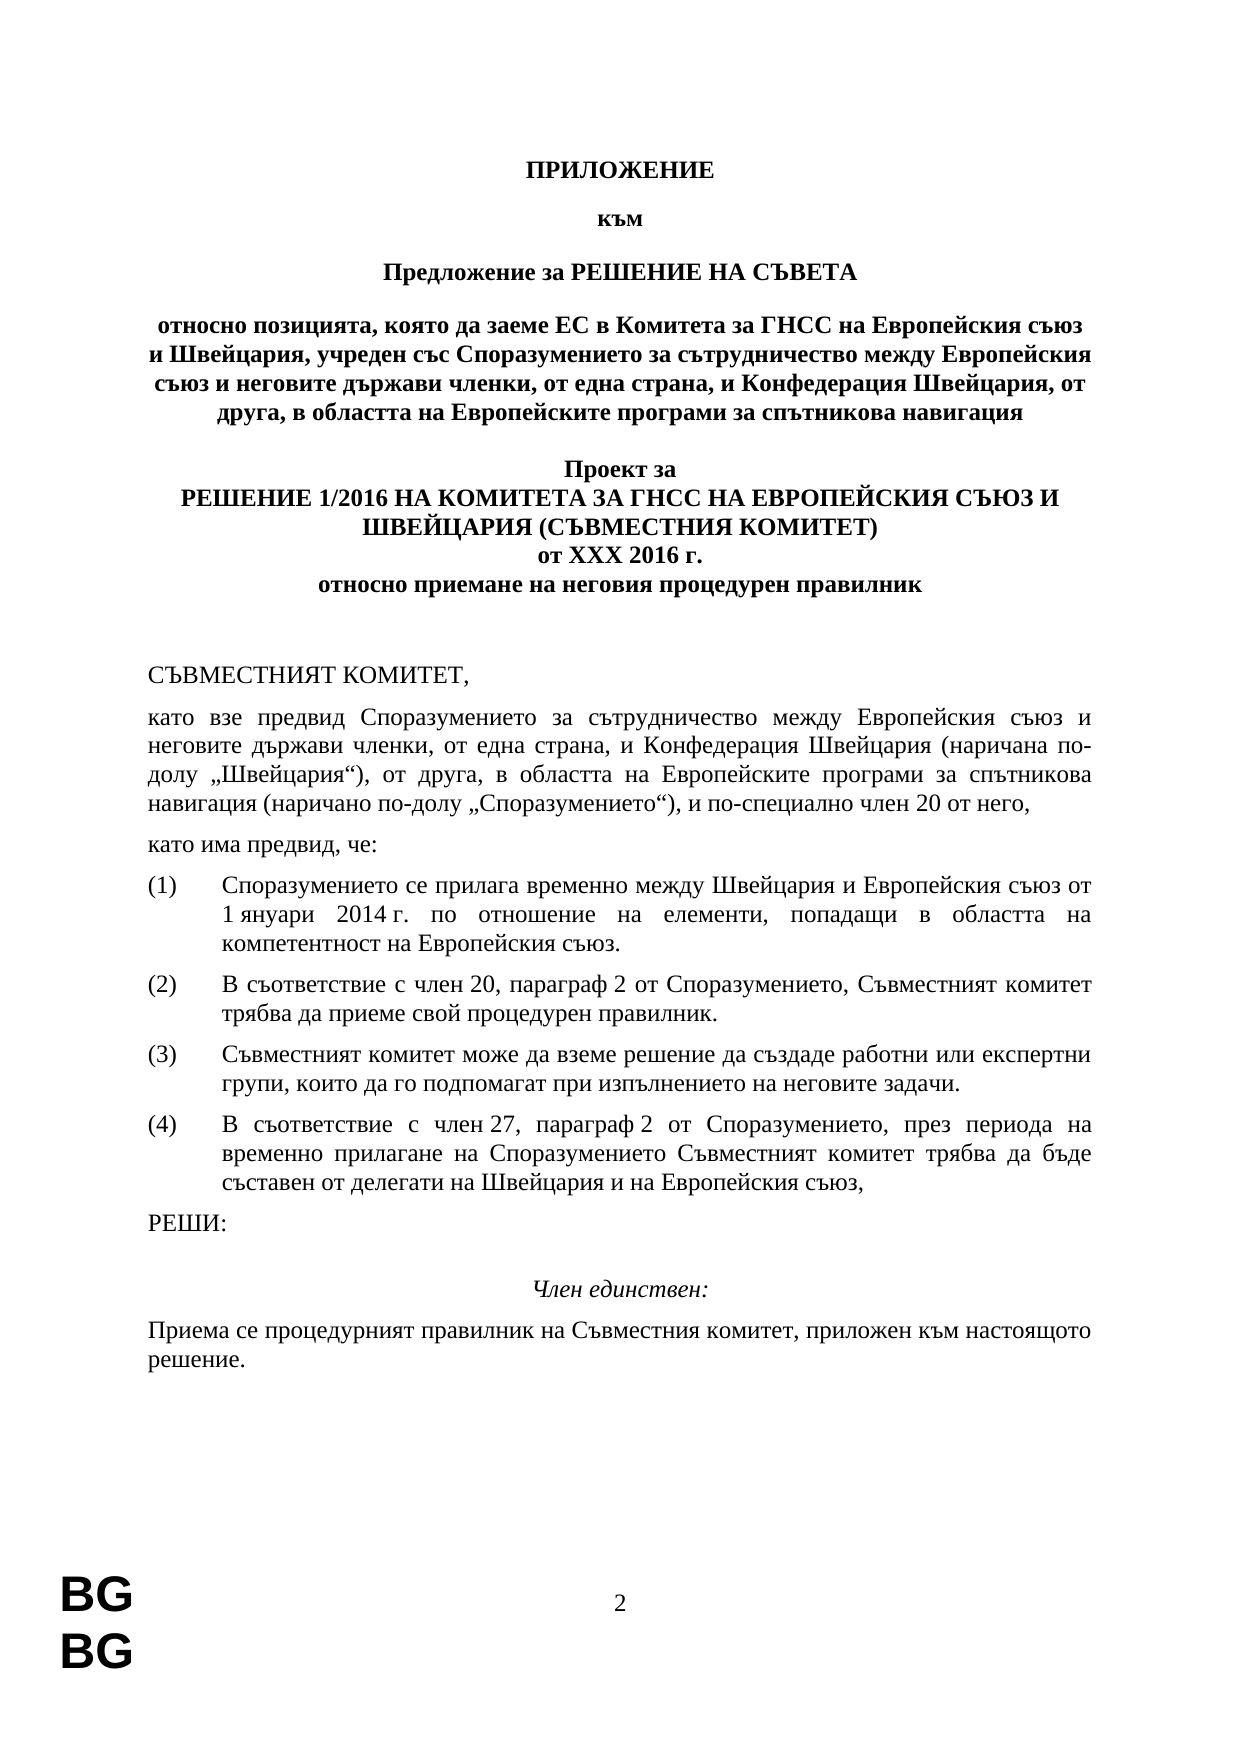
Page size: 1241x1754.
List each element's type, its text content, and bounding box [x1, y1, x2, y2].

text като взе предвид Споразумението за сътрудничество между Европейския съюз и неговите държави членки, от една страна, и Конфедерация Швейцария (наричана по-долу „Швейцария“), от друга, в областта на Европейските програми за спътникова навигация (наричано по-долу „Споразумението“), и по-специално член 20 от него, [148, 702, 1092, 817]
text като има предвид, че: [148, 829, 1092, 858]
text към [148, 203, 1092, 232]
text СЪВМЕСТНИЯТ КОМИТЕТ, [148, 661, 1092, 689]
text ПРИЛОЖЕНИЕ [148, 156, 1092, 184]
text Предложение за РЕШЕНИЕ НА СЪВЕТА [148, 257, 1092, 286]
list В съответствие с член 20, параграф 2 от Споразумението, Съвместният комитет трябва да приеме свой процедурен правилник. [148, 969, 1092, 1027]
text РЕШИ: [148, 1208, 1092, 1237]
text Приема се процедурният правилник на Съвместния комитет, приложен към настоящото решение. [148, 1316, 1092, 1373]
list Споразумението се прилага временно между Швейцария и Европейския съюз от 1 януари 2014 г. по отношение на елементи, попадащи в областта на компетентност на Европейския съюз. [148, 871, 1092, 957]
text Член единствен: [148, 1274, 1092, 1303]
text относно позицията, която да заеме ЕС в Комитета за ГНСС на Европейския съюз и Швейцария, учреден със Споразумението за сътрудничество между Европейския съюз и неговите държави членки, от една страна, и Конфедерация Швейцария, от друга, в областта на Европейските програми за спътникова навигация Проект за РЕШЕНИЕ 1/2016 НА КОМИТЕТА ЗА ГНСС НА ЕВРОПЕЙСКИЯ СЪЮЗ И ШВЕЙЦАРИЯ (СЪВМЕСТНИЯ КОМИТЕТ) от XXX 2016 г. относно приемане на неговия процедурен правилник [148, 311, 1092, 598]
list В съответствие с член 27, параграф 2 от Споразумението, през периода на временно прилагане на Споразумението Съвместният комитет трябва да бъде съставен от делегати на Швейцария и на Европейския съюз, [148, 1109, 1092, 1196]
list Съвместният комитет може да вземе решение да създаде работни или експертни групи, които да го подпомагат при изпълнението на неговите задачи. [148, 1039, 1092, 1097]
